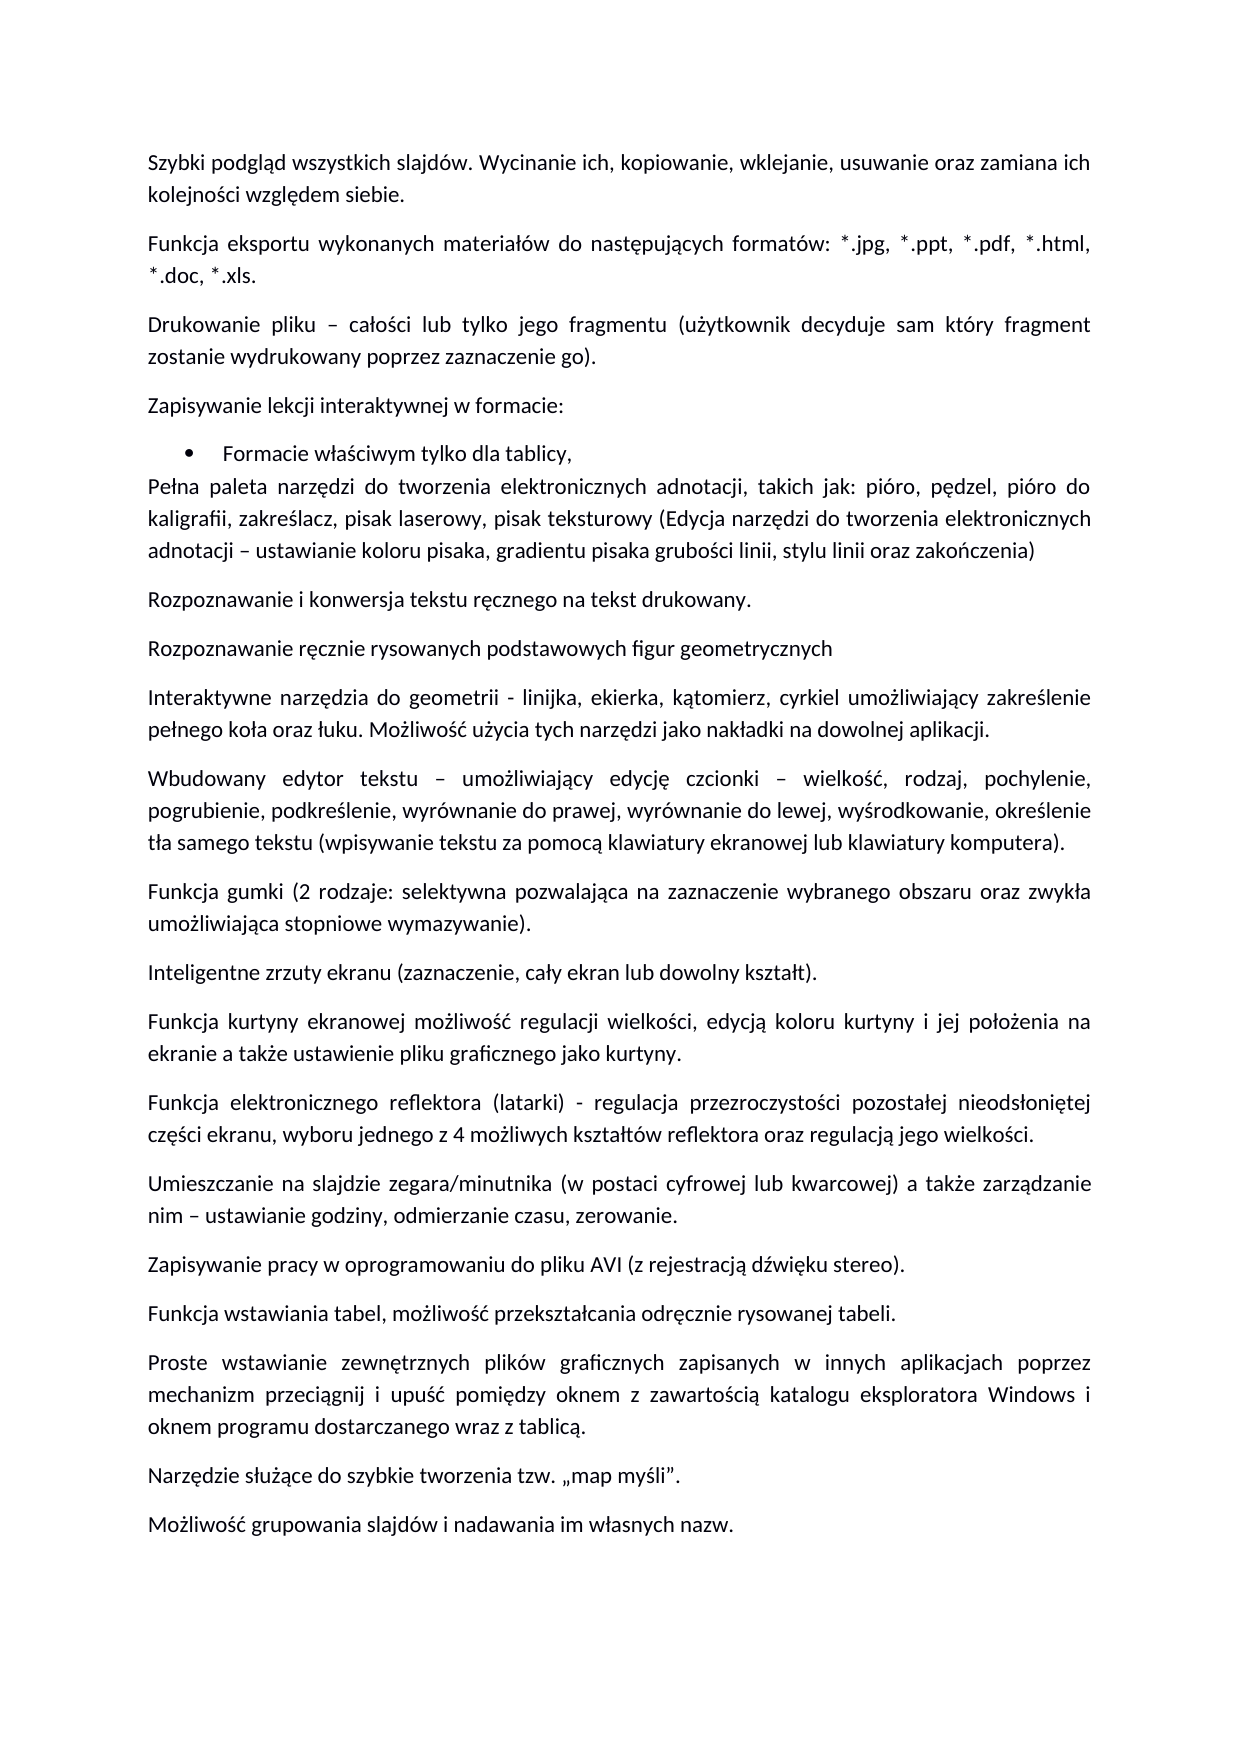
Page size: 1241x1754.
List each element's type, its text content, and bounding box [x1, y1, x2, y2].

text Interaktywne narzędzia do geometrii - linijka, ekierka, kątomierz, cyrkiel umożliwiający zakreślenie pełnego koła oraz łuku. Możliwość użycia tych narzędzi jako nakładki na dowolnej aplikacji. [148, 683, 1093, 743]
text Pełna paleta narzędzi do tworzenia elektronicznych adnotacji, takich jak: pióro, pędzel, pióro do kaligrafii, zakreślacz, pisak laserowy, pisak teksturowy (Edycja narzędzi do tworzenia elektronicznych adnotacji – ustawianie koloru pisaka, gradientu pisaka grubości linii, stylu linii oraz zakończenia) [148, 472, 1093, 564]
text Funkcja eksportu wykonanych materiałów do następujących formatów: *.jpg, *.ppt, *.pdf, *.html, *.doc, *.xls. [148, 229, 1093, 289]
list Formacie właściwym tylko dla tablicy, [185, 439, 1093, 468]
text Rozpoznawanie i konwersja tekstu ręcznego na tekst drukowany. [148, 585, 1093, 613]
text Funkcja kurtyny ekranowej możliwość regulacji wielkości, edycją koloru kurtyny i jej położenia na ekranie a także ustawienie pliku graficznego jako kurtyny. [148, 1007, 1093, 1067]
text Zapisywanie pracy w oprogramowaniu do pliku AVI (z rejestracją dźwięku stereo). [148, 1250, 1093, 1278]
text Możliwość grupowania slajdów i nadawania im własnych nazw. [148, 1510, 1093, 1538]
text Zapisywanie lekcji interaktywnej w formacie: [148, 391, 1093, 419]
text Drukowanie pliku – całości lub tylko jego fragmentu (użytkownik decyduje sam który fragment zostanie wydrukowany poprzez zaznaczenie go). [148, 310, 1093, 370]
text Funkcja wstawiania tabel, możliwość przekształcania odręcznie rysowanej tabeli. [148, 1299, 1093, 1327]
text Umieszczanie na slajdzie zegara/minutnika (w postaci cyfrowej lub kwarcowej) a także zarządzanie nim – ustawianie godziny, odmierzanie czasu, zerowanie. [148, 1169, 1093, 1229]
text Inteligentne zrzuty ekranu (zaznaczenie, cały ekran lub dowolny kształt). [148, 958, 1093, 986]
text Wbudowany edytor tekstu – umożliwiający edycję czcionki – wielkość, rodzaj, pochylenie, pogrubienie, podkreślenie, wyrównanie do prawej, wyrównanie do lewej, wyśrodkowanie, określenie tła samego tekstu (wpisywanie tekstu za pomocą klawiatury ekranowej lub klawiatury komputera). [148, 764, 1093, 856]
text Funkcja gumki (2 rodzaje: selektywna pozwalająca na zaznaczenie wybranego obszaru oraz zwykła umożliwiająca stopniowe wymazywanie). [148, 877, 1093, 937]
text Narzędzie służące do szybkie tworzenia tzw. „map myśli”. [148, 1461, 1093, 1489]
text Funkcja elektronicznego reflektora (latarki) - regulacja przezroczystości pozostałej nieodsłoniętej części ekranu, wyboru jednego z 4 możliwych kształtów reflektora oraz regulacją jego wielkości. [148, 1088, 1093, 1148]
text Szybki podgląd wszystkich slajdów. Wycinanie ich, kopiowanie, wklejanie, usuwanie oraz zamiana ich kolejności względem siebie. [148, 148, 1093, 208]
text Proste wstawianie zewnętrznych plików graficznych zapisanych w innych aplikacjach poprzez mechanizm przeciągnij i upuść pomiędzy oknem z zawartością katalogu eksploratora Windows i oknem programu dostarczanego wraz z tablicą. [148, 1348, 1093, 1440]
text Rozpoznawanie ręcznie rysowanych podstawowych figur geometrycznych [148, 634, 1093, 662]
